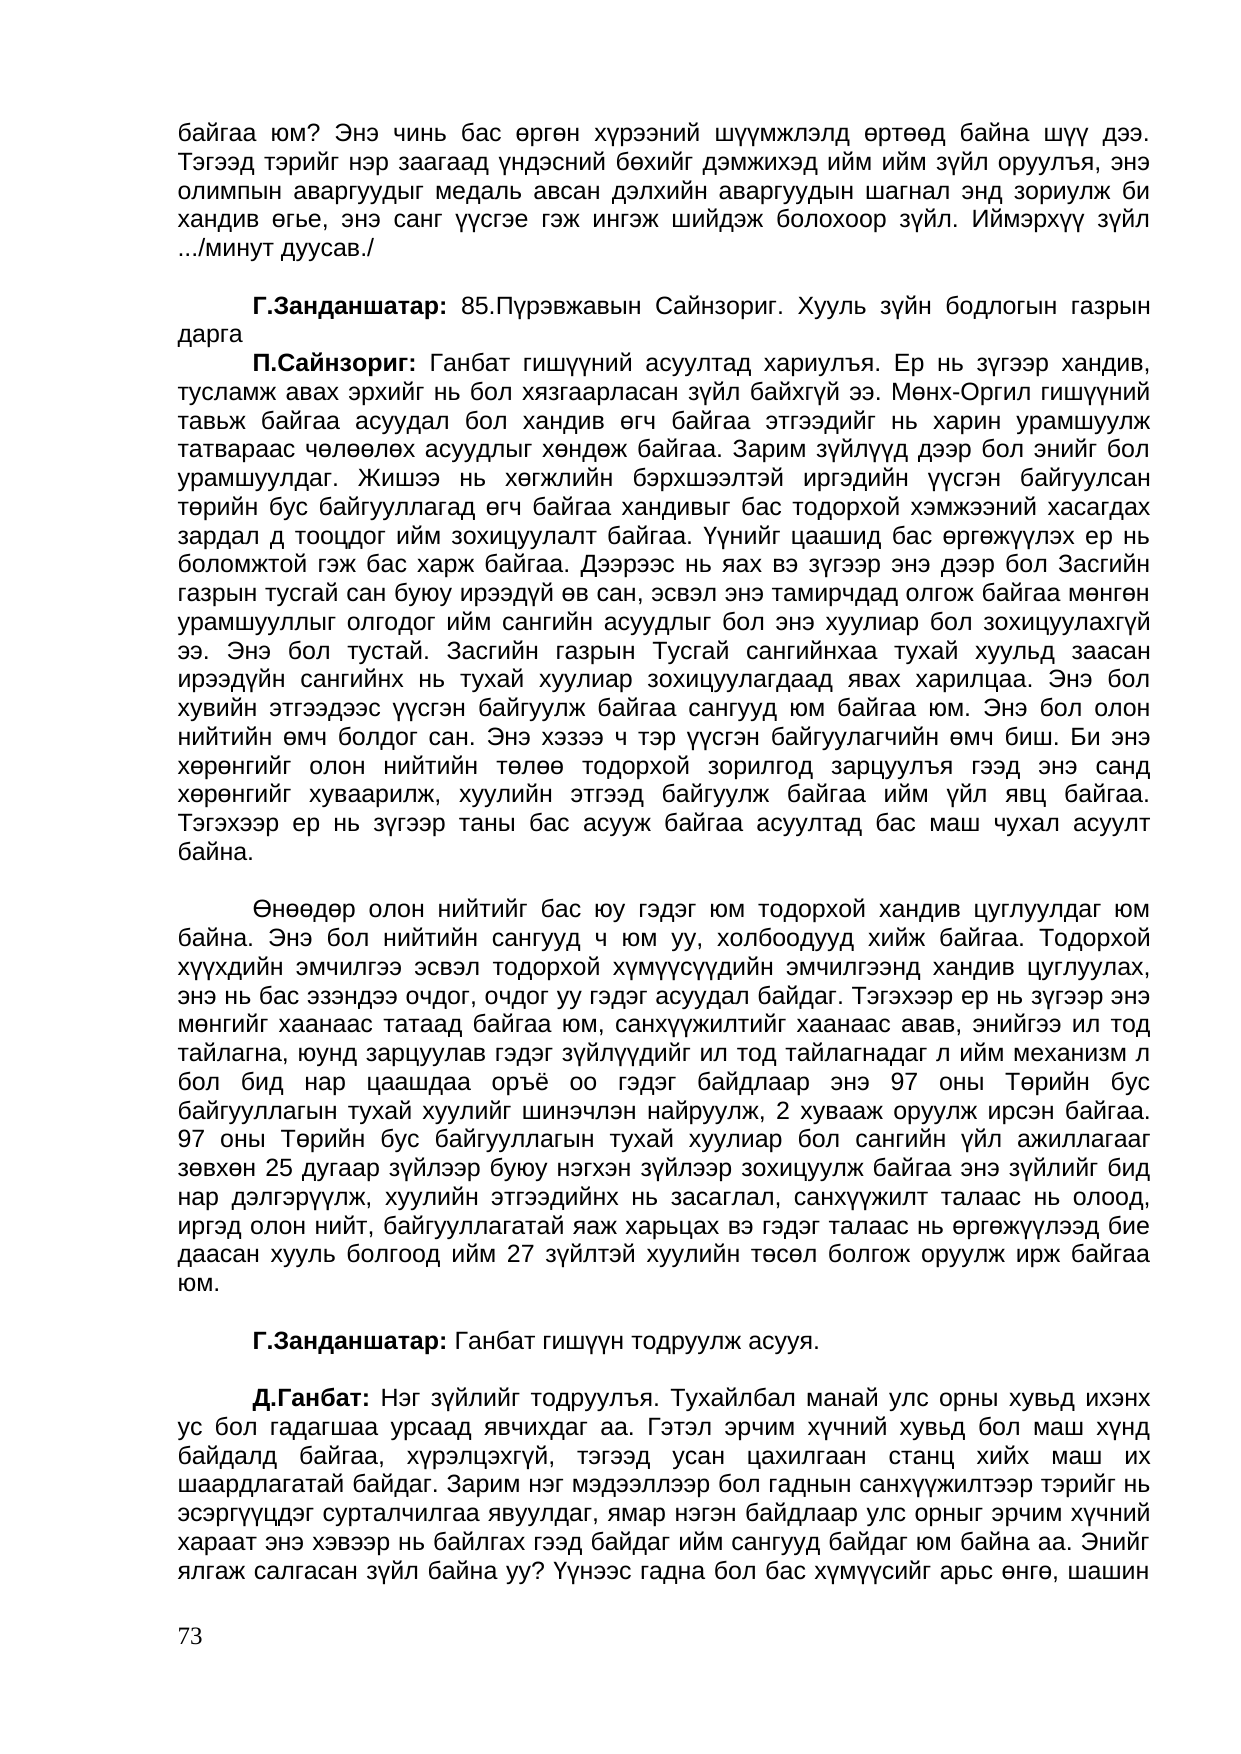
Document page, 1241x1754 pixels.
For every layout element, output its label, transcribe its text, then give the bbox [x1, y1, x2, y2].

text Г.Занданшатар: Ганбат гишүүн тодруулж асууя. [177, 1326, 1152, 1354]
text П.Сайнзориг: Ганбат гишүүний асуултад хариулъя. Ер нь зүгээр хандив, тусламж авах эрхийг нь бол хязгаарласан зүйл байхгүй ээ. Мөнх-Оргил гишүүний тавьж байгаа асуудал бол хандив өгч байгаа этгээдийг нь харин урамшуулж татвараас чөлөөлөх асуудлыг хөндөж байгаа. Зарим зүйлүүд дээр бол энийг бол урамшуулдаг. Жишээ нь хөгжлийн бэрхшээлтэй иргэдийн үүсгэн байгуулсан төрийн бус байгууллагад өгч байгаа хандивыг бас тодорхой хэмжээний хасагдах зардал д тооцдог ийм зохицуулалт байгаа. Үүнийг цаашид бас өргөжүүлэх ер нь боломжтой гэж бас харж байгаа. Дээрээс нь яах вэ зүгээр энэ дээр бол Засгийн газрын тусгай сан буюу ирээдүй өв сан, эсвэл энэ тамирчдад олгож байгаа мөнгөн урамшууллыг олгодог ийм сангийн асуудлыг бол энэ хуулиар бол зохицуулахгүй ээ. Энэ бол тустай. Засгийн газрын Тусгай сангийнхаа тухай хуульд заасан ирээдүйн сангийнх нь тухай хуулиар зохицуулагдаад явах харилцаа. Энэ бол хувийн этгээдээс үүсгэн байгуулж байгаа сангууд юм байгаа юм. Энэ бол олон нийтийн өмч болдог сан. Энэ хэзээ ч тэр үүсгэн байгуулагчийн өмч биш. Би энэ хөрөнгийг олон нийтийн төлөө тодорхой зорилгод зарцуулъя гээд энэ санд хөрөнгийг хуваарилж, хуулийн этгээд байгуулж байгаа ийм үйл явц байгаа. Тэгэхээр ер нь зүгээр таны бас асууж байгаа асуултад бас маш чухал асуулт байна. [177, 348, 1152, 866]
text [177, 118, 1152, 262]
text Г.Занданшатар: 85.Пүрэвжавын Сайнзориг. Хууль зүйн бодлогын газрын дарга [177, 291, 1152, 348]
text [177, 1383, 1152, 1584]
text Өнөөдөр олон нийтийг бас юу гэдэг юм тодорхой хандив цуглуулдаг юм байна. Энэ бол нийтийн сангууд ч юм уу, холбоодууд хийж байгаа. Тодорхой хүүхдийн эмчилгээ эсвэл тодорхой хүмүүсүүдийн эмчилгээнд хандив цуглуулах, энэ нь бас эзэндээ очдог, очдог уу гэдэг асуудал байдаг. Тэгэхээр ер нь зүгээр энэ мөнгийг хаанаас татаад байгаа юм, санхүүжилтийг хаанаас авав, энийгээ ил тод тайлагна, юунд зарцуулав гэдэг зүйлүүдийг ил тод тайлагнадаг л ийм механизм л бол бид нар цаашдаа оръё оо гэдэг байдлаар энэ 97 оны Төрийн бус байгууллагын тухай хуулийг шинэчлэн найруулж, 2 хувааж оруулж ирсэн байгаа. 97 оны Төрийн бус байгууллагын тухай хуулиар бол сангийн үйл ажиллагааг зөвхөн 25 дугаар зүйлээр буюу нэгхэн зүйлээр зохицуулж байгаа энэ зүйлийг бид нар дэлгэрүүлж, хуулийн этгээдийнх нь засаглал, санхүүжилт талаас нь олоод, иргэд олон нийт, байгууллагатай яаж харьцах вэ гэдэг талаас нь өргөжүүлээд бие даасан хууль болгоод ийм 27 зүйлтэй хуулийн төсөл болгож оруулж ирж байгаа юм. [177, 894, 1152, 1297]
